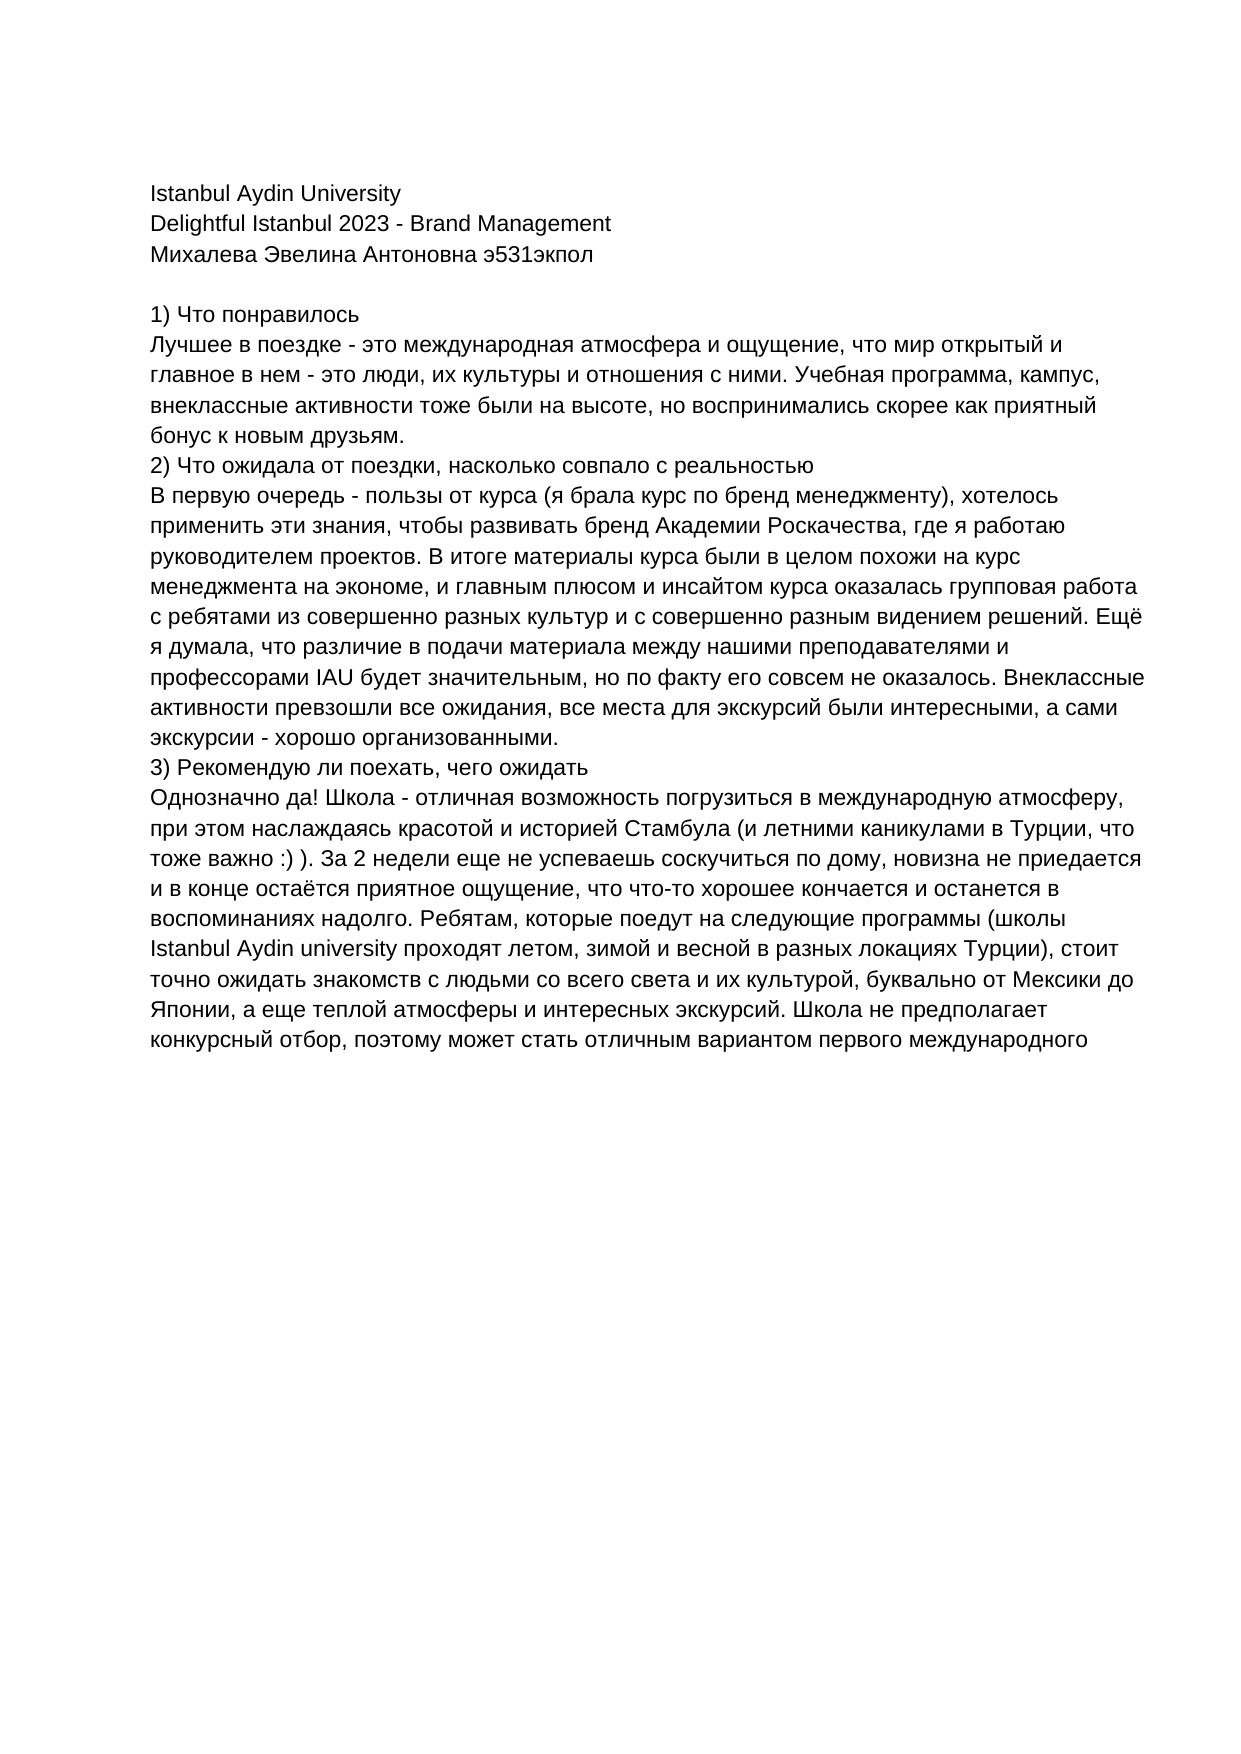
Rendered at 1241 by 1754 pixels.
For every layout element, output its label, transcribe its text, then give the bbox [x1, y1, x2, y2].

text Однозначно да! Школа - отличная возможность погрузиться в международную атмосферу, при этом наслаждаясь красотой и историей Стамбула (и летними каникулами в Турции, что тоже важно :) ). За 2 недели еще не успеваешь соскучиться по дому, новизна не приедается и в конце остаётся приятное ощущение, что что-то хорошее кончается и останется в воспоминаниях надолго. Ребятам, которые поедут на следующие программы (школы Istanbul Aydin university проходят летом, зимой и весной в разных локациях Турции), стоит точно ожидать знакомств с людьми со всего света и их культурой, буквально от Мексики до Японии, а еще теплой атмосферы и интересных экскурсий. Школа не предполагает конкурсный отбор, поэтому может стать отличным вариантом первого международного опыта. [150, 784, 1151, 1052]
text Delightful Istanbul 2023 - Brand Management [150, 210, 1151, 237]
text 2) Что ожидала от поездки, насколько совпало с реальностью [150, 452, 1151, 478]
text В первую очередь - пользы от курса (я брала курс по бренд менеджменту), хотелось применить эти знания, чтобы развивать бренд Академии Роскачества, где я работаю руководителем проектов. В итоге материалы курса были в целом похожи на курс менеджмента на экономе, и главным плюсом и инсайтом курса оказалась групповая работа с ребятами из совершенно разных культур и с совершенно разным видением решений. Ещё я думала, что различие в подачи материала между нашими преподавателями и профессорами IAU будет значительным, но по факту его совсем не оказалось. Внеклассные активности превзошли все ожидания, все места для экскурсий были интересными, а сами экскурсии - хорошо организованными. [150, 482, 1151, 750]
text Михалева Эвелина Антоновна э531экпол [150, 241, 1151, 267]
text Лучшее в поездке - это международная атмосфера и ощущение, что мир открытый и главное в нем - это люди, их культуры и отношения с ними. Учебная программа, кампус, внеклассные активности тоже были на высоте, но воспринимались скорее как приятный бонус к новым друзьям. [150, 331, 1151, 448]
text Istanbul Aydin University [150, 180, 1151, 207]
text 1) Что понравилось [150, 301, 1151, 327]
text 3) Рекомендую ли поехать, чего ожидать [150, 754, 1151, 781]
